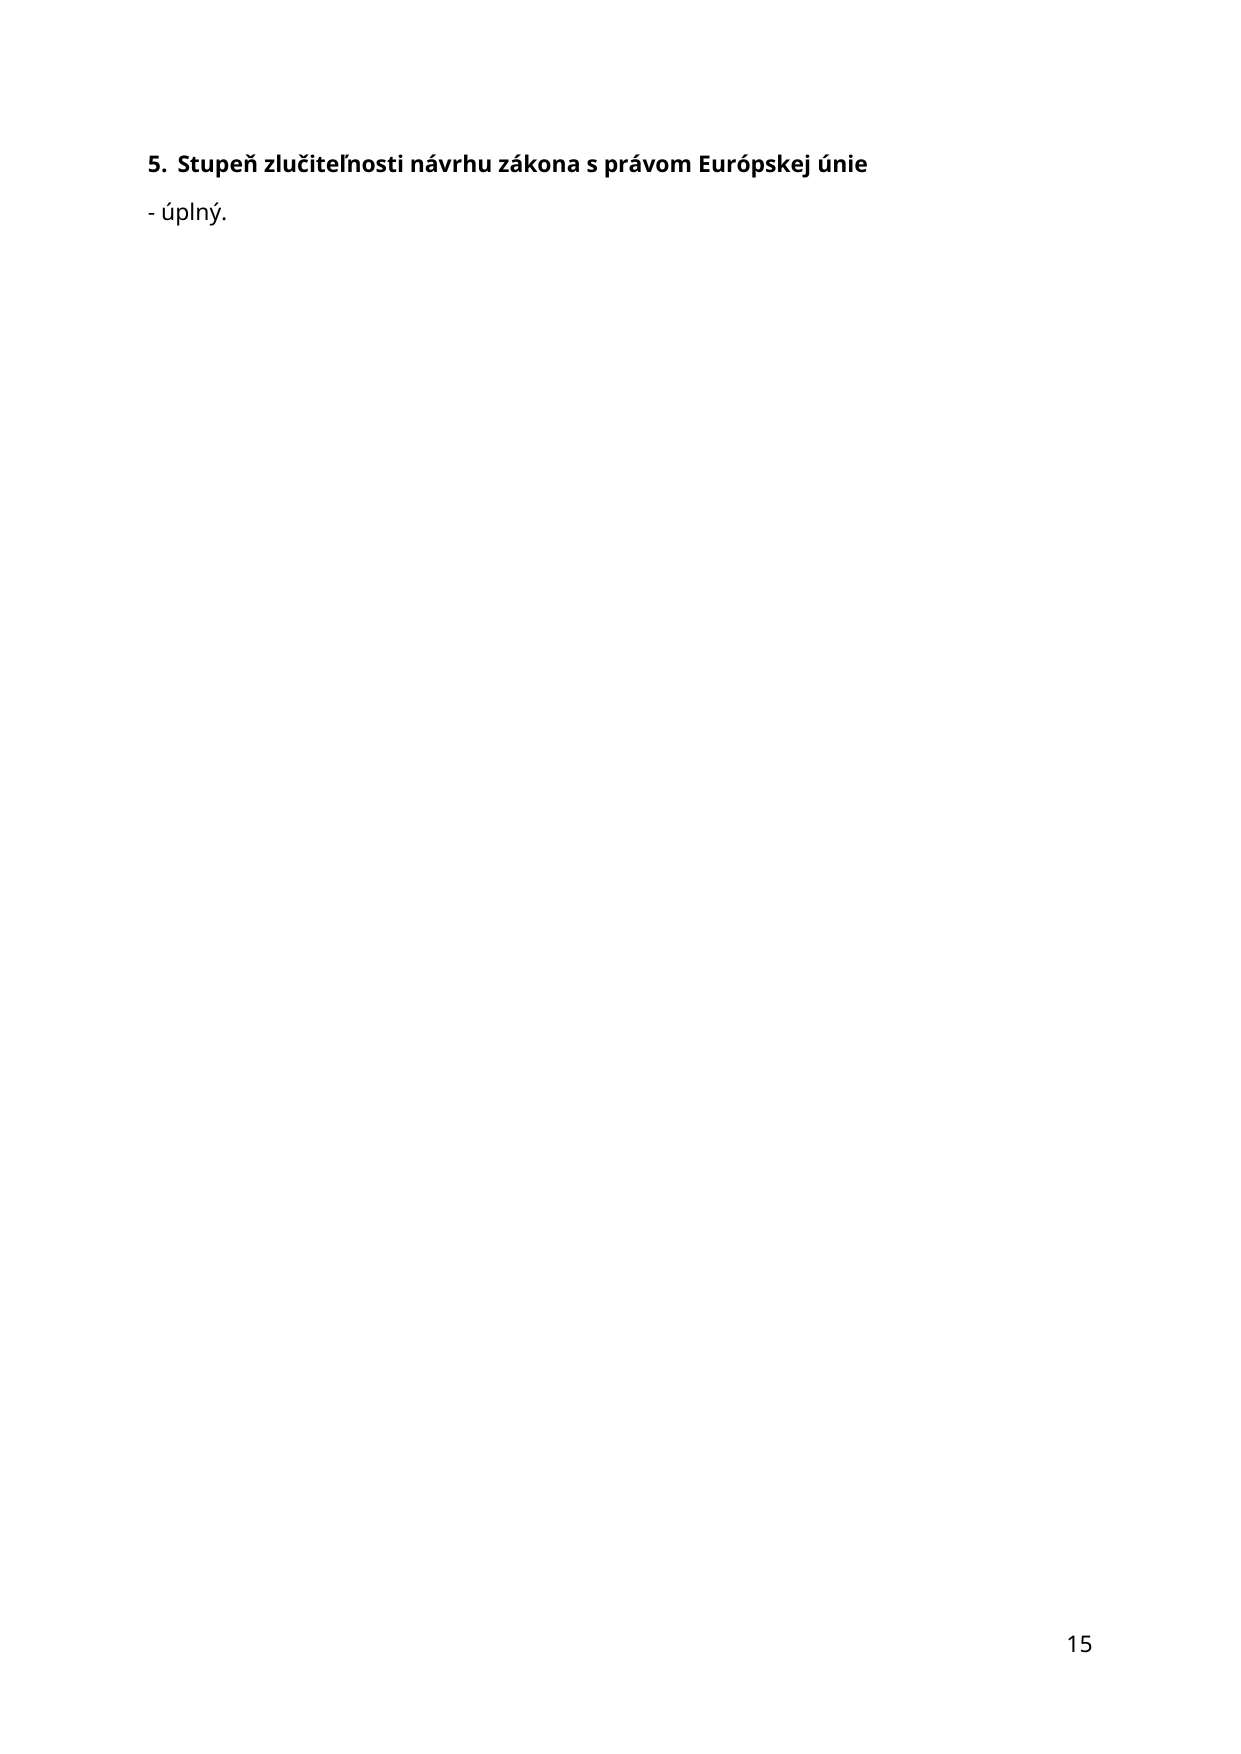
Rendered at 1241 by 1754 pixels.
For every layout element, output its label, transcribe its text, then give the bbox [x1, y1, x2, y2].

text - úplný. [148, 196, 1093, 227]
list Stupeň zlučiteľnosti návrhu zákona s právom Európskej únie [148, 148, 1093, 179]
